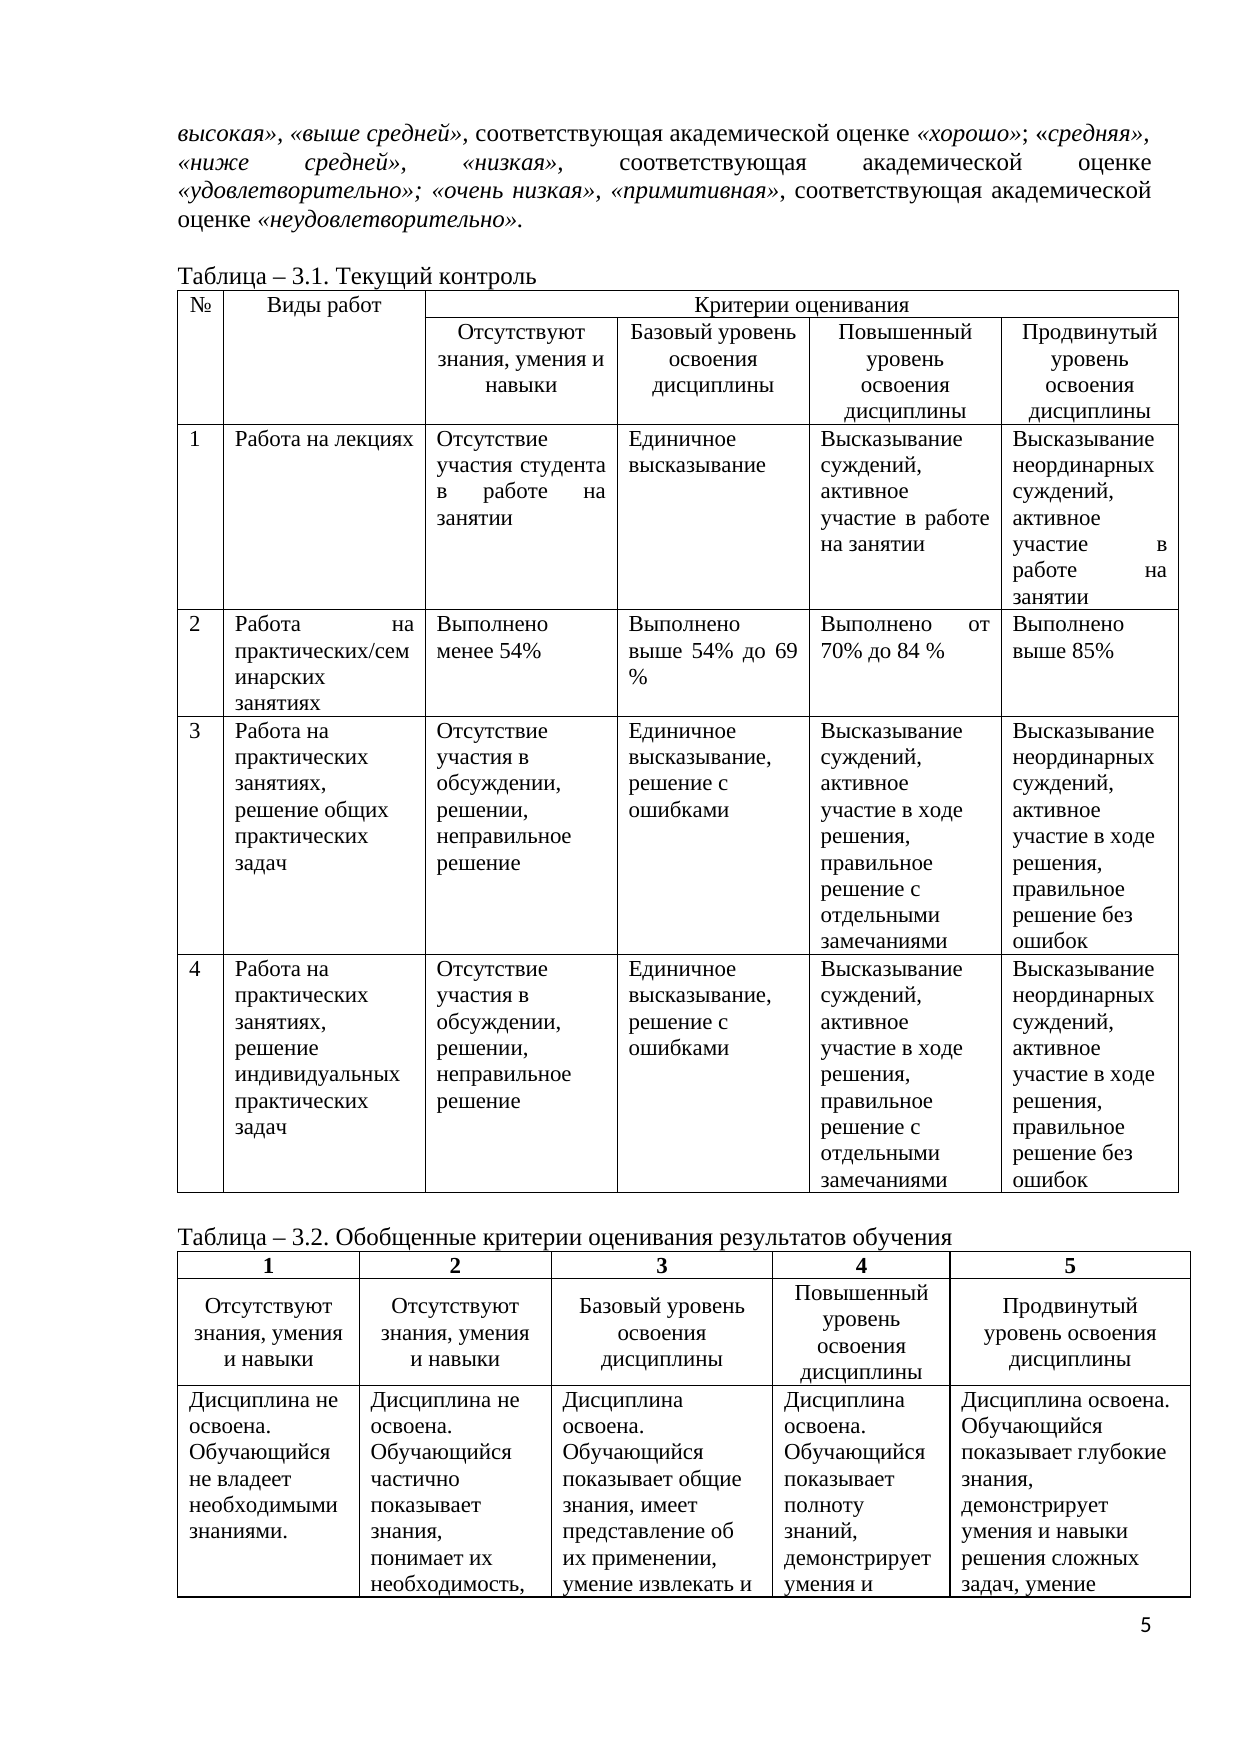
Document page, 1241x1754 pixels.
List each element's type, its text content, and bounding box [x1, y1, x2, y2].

table_cell Работа на практических занятиях, решение индивидуальных практических задач [224, 955, 425, 1192]
table_cell 1 [178, 425, 223, 609]
table_cell Выполнено выше 54% до 69 % [618, 610, 809, 716]
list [177, 118, 1152, 233]
table_cell Отсутствуют знания, умения и навыки [360, 1279, 551, 1384]
table_cell 4 [178, 955, 223, 1192]
table_cell Высказывание суждений, активное участие в работе на занятии [810, 425, 1001, 609]
table_header 5 [951, 1252, 1190, 1278]
table_cell Высказывание неординарных суждений, активное участие в ходе решения, правильное решение без ошибок [1002, 955, 1178, 1192]
table_cell Отсутствие участия в обсуждении, решении, неправильное решение [426, 955, 617, 1192]
table_cell Работа на практических/семинарских занятиях [224, 610, 425, 716]
table_header 1 [178, 1252, 359, 1278]
table_header 4 [773, 1252, 949, 1278]
table_header 2 [360, 1252, 551, 1278]
table_cell 2 [178, 610, 223, 716]
table_cell Выполнено от 70% до 84 % [810, 610, 1001, 716]
table_header 3 [552, 1252, 772, 1278]
table_cell Повышенный уровень освоения дисциплины [773, 1279, 949, 1384]
table_header Критерии оценивания [426, 291, 1178, 317]
table_cell Высказывание суждений, активное участие в ходе решения, правильное решение с отдельными замечаниями [810, 717, 1001, 954]
table_cell Работа на практических занятиях, решение общих практических задач [224, 717, 425, 954]
table_cell Высказывание суждений, активное участие в ходе решения, правильное решение с отдельными замечаниями [810, 955, 1001, 1192]
table_cell Отсутствие участия в обсуждении, решении, неправильное решение [426, 717, 617, 954]
table_cell Продвинутый уровень освоения дисциплины [1002, 318, 1178, 424]
table_cell Базовый уровень освоения дисциплины [618, 318, 809, 424]
table_cell Высказывание неординарных суждений, активное участие в ходе решения, правильное решение без ошибок [1002, 717, 1178, 954]
text Таблица – 3.1. Текущий контроль [177, 261, 1152, 290]
table_cell Высказывание неординарных суждений, активное участие в работе на занятии [1002, 425, 1178, 609]
table_cell Базовый уровень освоения дисциплины [552, 1279, 772, 1384]
table_cell Отсутствуют знания, умения и навыки [426, 318, 617, 424]
table_cell Продвинутый уровень освоения дисциплины [951, 1279, 1190, 1384]
table_cell 3 [178, 717, 223, 954]
table_cell Дисциплина освоена. Обучающийся показывает полноту знаний, демонстрирует умения и навыки решения типовых задач. [773, 1386, 949, 1596]
table_header Виды работ [224, 291, 425, 424]
table_cell Дисциплина не освоена. Обучающийся частично показывает знания, понимает их необходимость, но не может их применять. [360, 1386, 551, 1596]
table_cell Повышенный уровень освоения дисциплины [810, 318, 1001, 424]
table_header № [178, 291, 223, 424]
table_cell Выполнено выше 85% [1002, 610, 1178, 716]
table_cell Единичное высказывание, решение с ошибками [618, 717, 809, 954]
table_cell Единичное высказывание [618, 425, 809, 609]
table_cell Отсутствуют знания, умения и навыки [178, 1279, 359, 1384]
table_cell Работа на лекциях [224, 425, 425, 609]
table_cell Выполнено менее 54% [426, 610, 617, 716]
list Таблица – 3.2. Обобщенные критерии оценивания результатов обучения [177, 1222, 1152, 1251]
table_cell Дисциплина не освоена. Обучающийся не владеет необходимыми знаниями. [178, 1386, 359, 1596]
table_cell Единичное высказывание, решение с ошибками [618, 955, 809, 1192]
table_cell Отсутствие участия студента в работе на занятии [426, 425, 617, 609]
